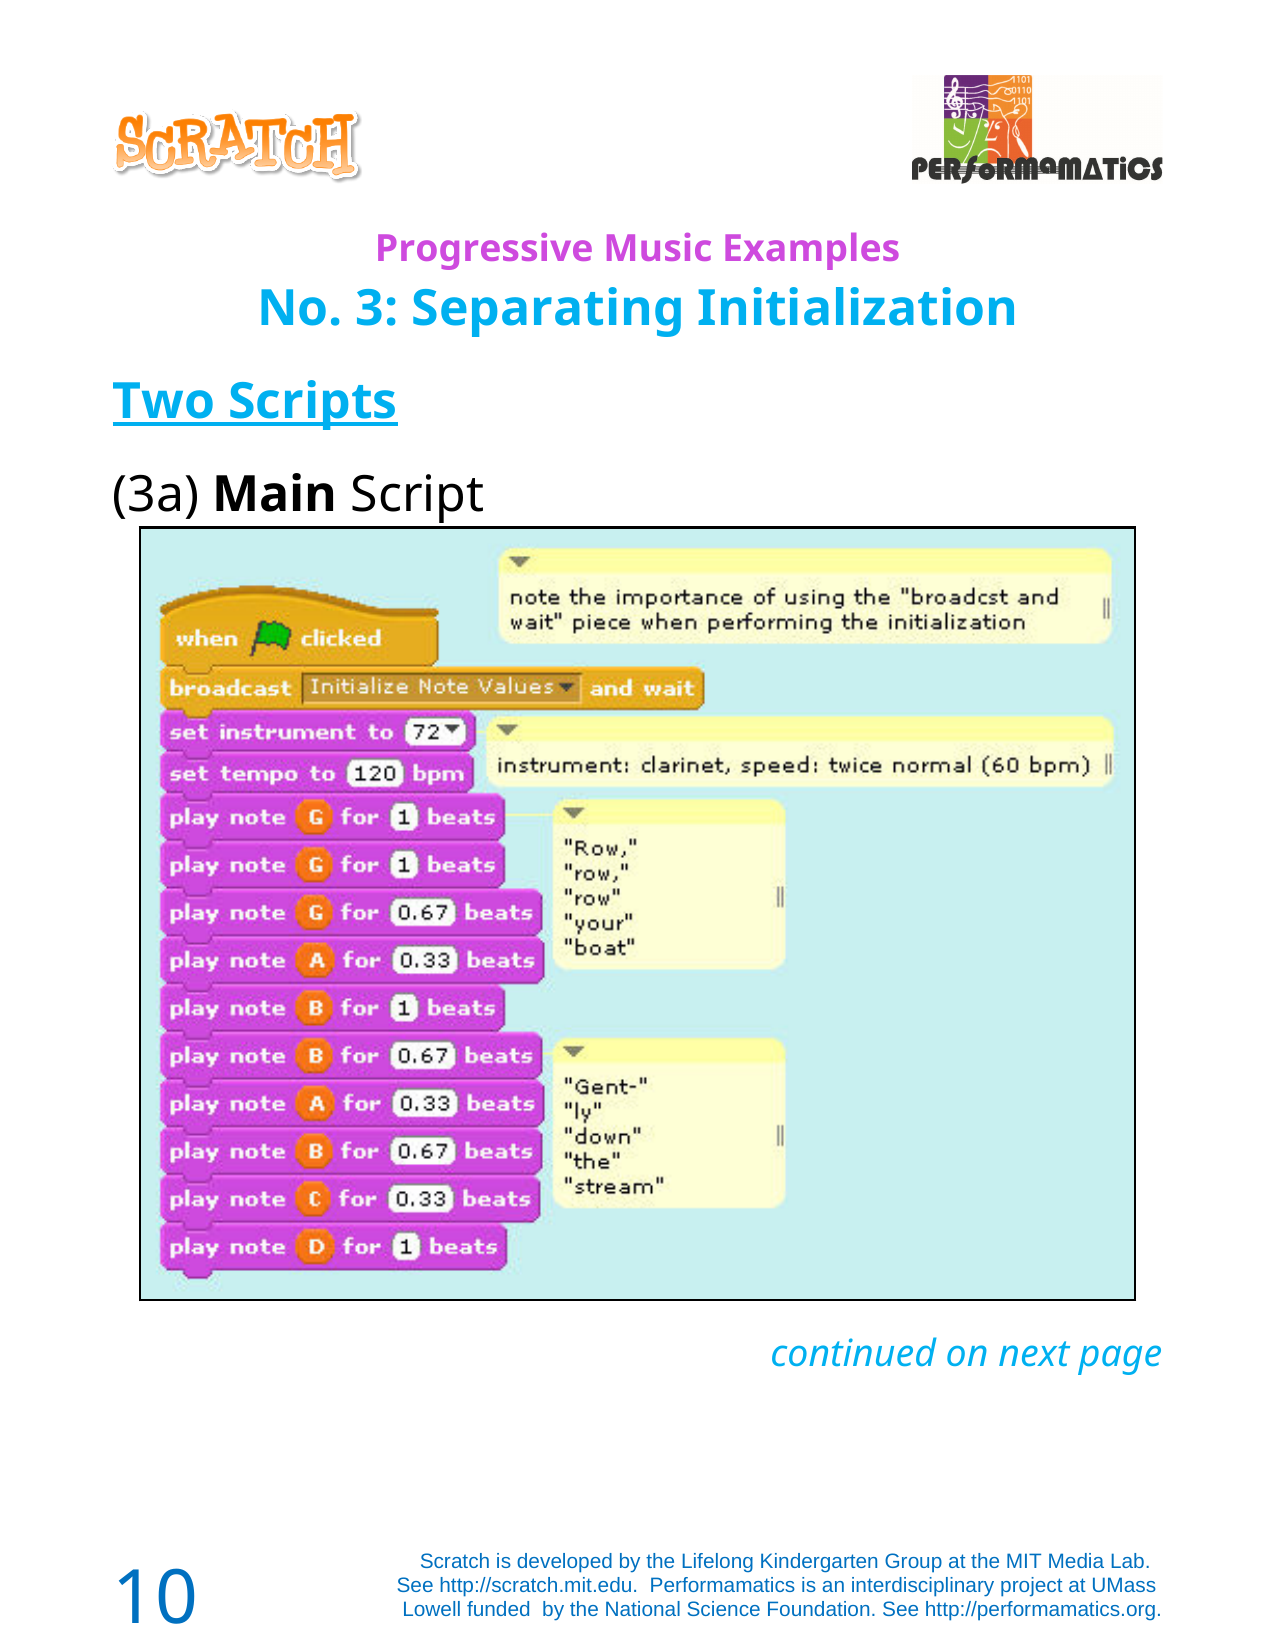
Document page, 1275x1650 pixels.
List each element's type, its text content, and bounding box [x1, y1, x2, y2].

text Two Scripts [112, 365, 1162, 433]
picture [141, 529, 1134, 1299]
text No. 3: Separating Initialization [112, 272, 1162, 340]
picture [112, 108, 363, 184]
text continued on next page [112, 1326, 1162, 1377]
text Progressive Music Examples [112, 221, 1162, 272]
picture [912, 75, 1163, 184]
text (3a) Main Script [112, 458, 1162, 526]
